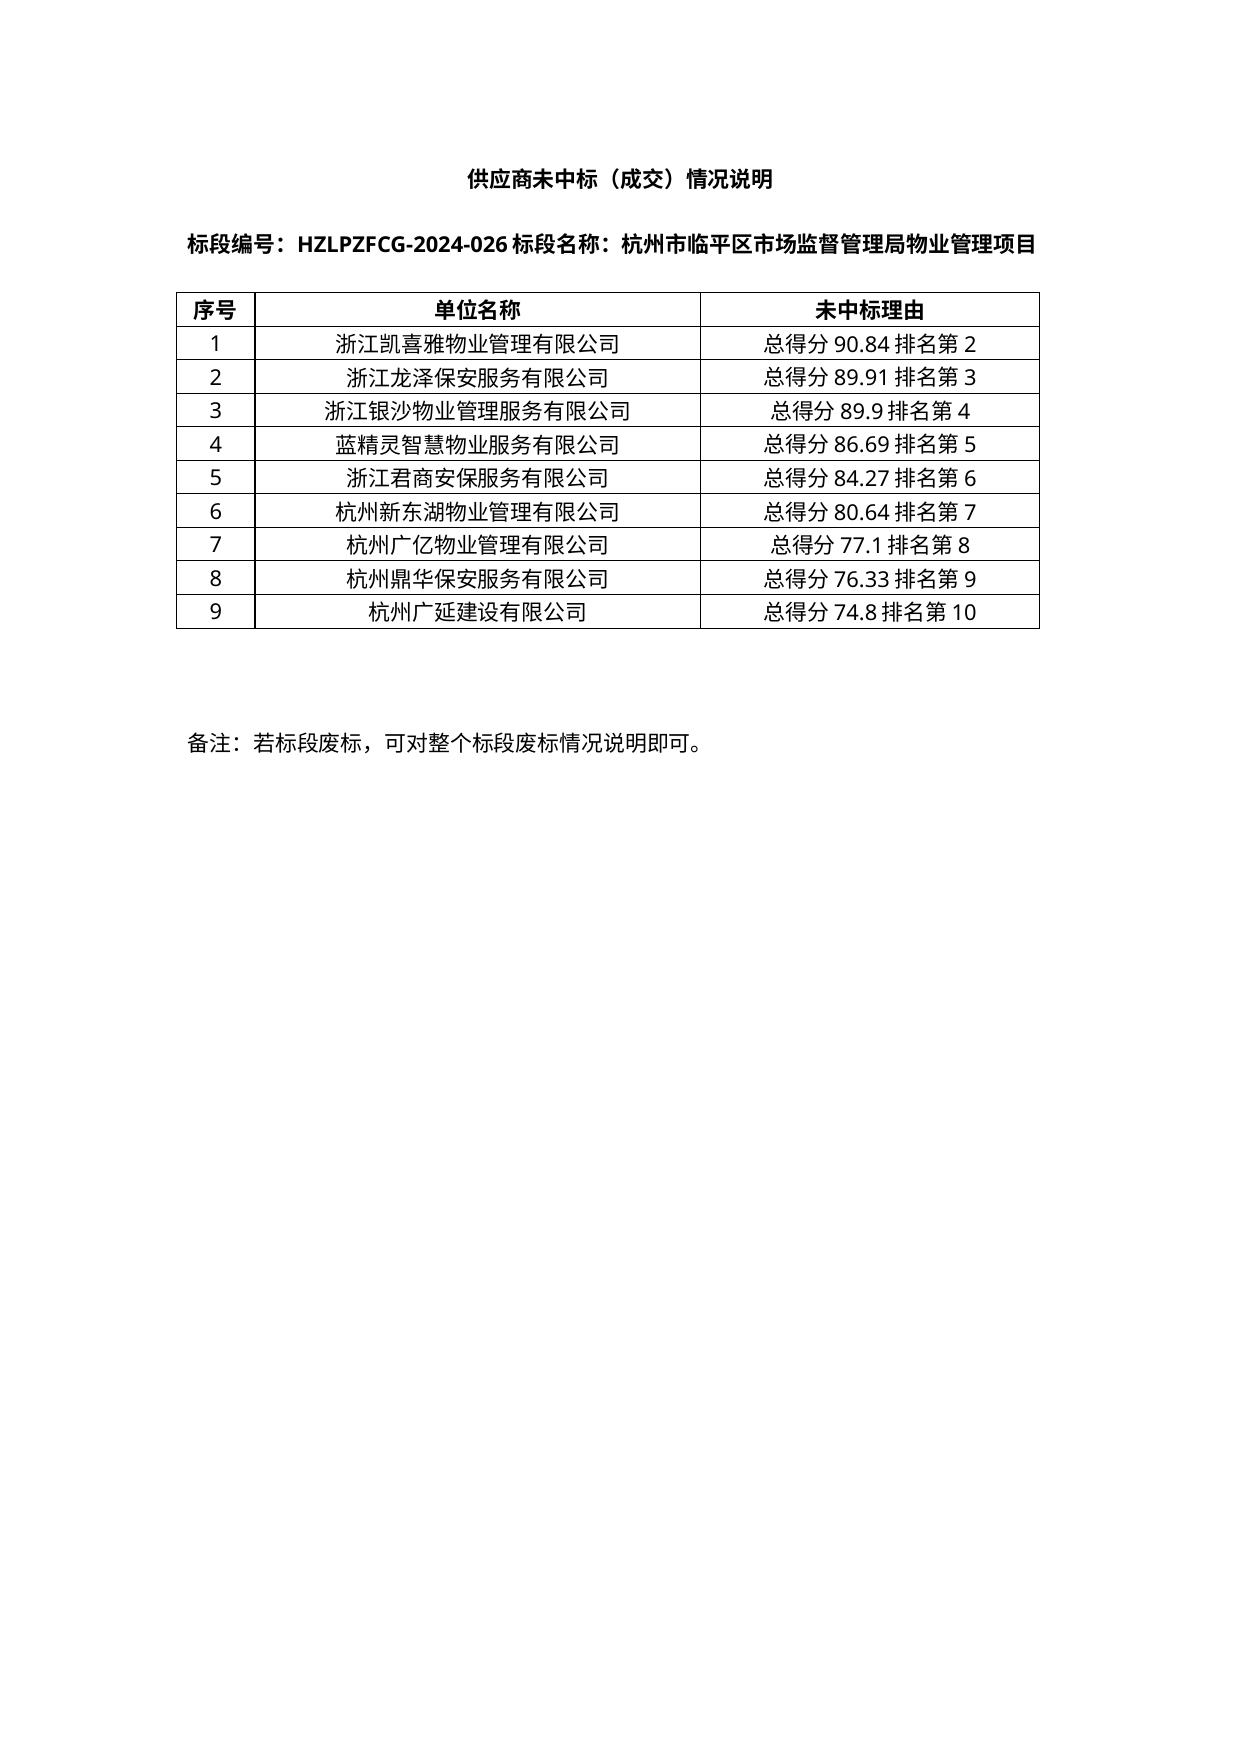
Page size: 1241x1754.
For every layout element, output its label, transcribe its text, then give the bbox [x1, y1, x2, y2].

table_cell 浙江君商安保服务有限公司 [256, 461, 700, 493]
text 备注：若标段废标，可对整个标段废标情况说明即可。 [187, 726, 1053, 758]
table_cell 总得分77.1排名第8 [701, 528, 1039, 560]
table_cell 总得分89.9排名第4 [701, 394, 1039, 426]
subtitle 标段编号：HZLPZFCG-2024-026标段名称：杭州市临平区市场监督管理局物业管理项目 [187, 227, 1053, 259]
table_cell 浙江凯喜雅物业管理有限公司 [256, 327, 700, 359]
table_cell 总得分90.84排名第2 [701, 327, 1039, 359]
table_cell 杭州广亿物业管理有限公司 [256, 528, 700, 560]
table_cell 5 [177, 461, 254, 493]
table_cell 2 [177, 360, 254, 393]
table_header 序号 [177, 293, 254, 326]
table_cell 1 [177, 327, 254, 359]
table_cell 总得分76.33排名第9 [701, 561, 1039, 594]
table_cell 总得分89.91排名第3 [701, 360, 1039, 393]
table_cell 7 [177, 528, 254, 560]
table_cell 浙江银沙物业管理服务有限公司 [256, 394, 700, 426]
table_header 未中标理由 [701, 293, 1039, 326]
text 供应商未中标（成交）情况说明 [187, 162, 1053, 194]
table_cell 8 [177, 561, 254, 594]
table_cell 总得分84.27排名第6 [701, 461, 1039, 493]
table_cell 6 [177, 494, 254, 527]
table_cell 杭州新东湖物业管理有限公司 [256, 494, 700, 527]
table_cell 蓝精灵智慧物业服务有限公司 [256, 427, 700, 460]
table_cell 杭州广延建设有限公司 [256, 595, 700, 627]
table_cell 总得分86.69排名第5 [701, 427, 1039, 460]
table_cell 杭州鼎华保安服务有限公司 [256, 561, 700, 594]
table_header 单位名称 [256, 293, 700, 326]
table_cell 总得分74.8排名第10 [701, 595, 1039, 627]
table_cell 浙江龙泽保安服务有限公司 [256, 360, 700, 393]
table_cell 3 [177, 394, 254, 426]
table_cell 4 [177, 427, 254, 460]
table_cell 总得分80.64排名第7 [701, 494, 1039, 527]
table_cell 9 [177, 595, 254, 627]
